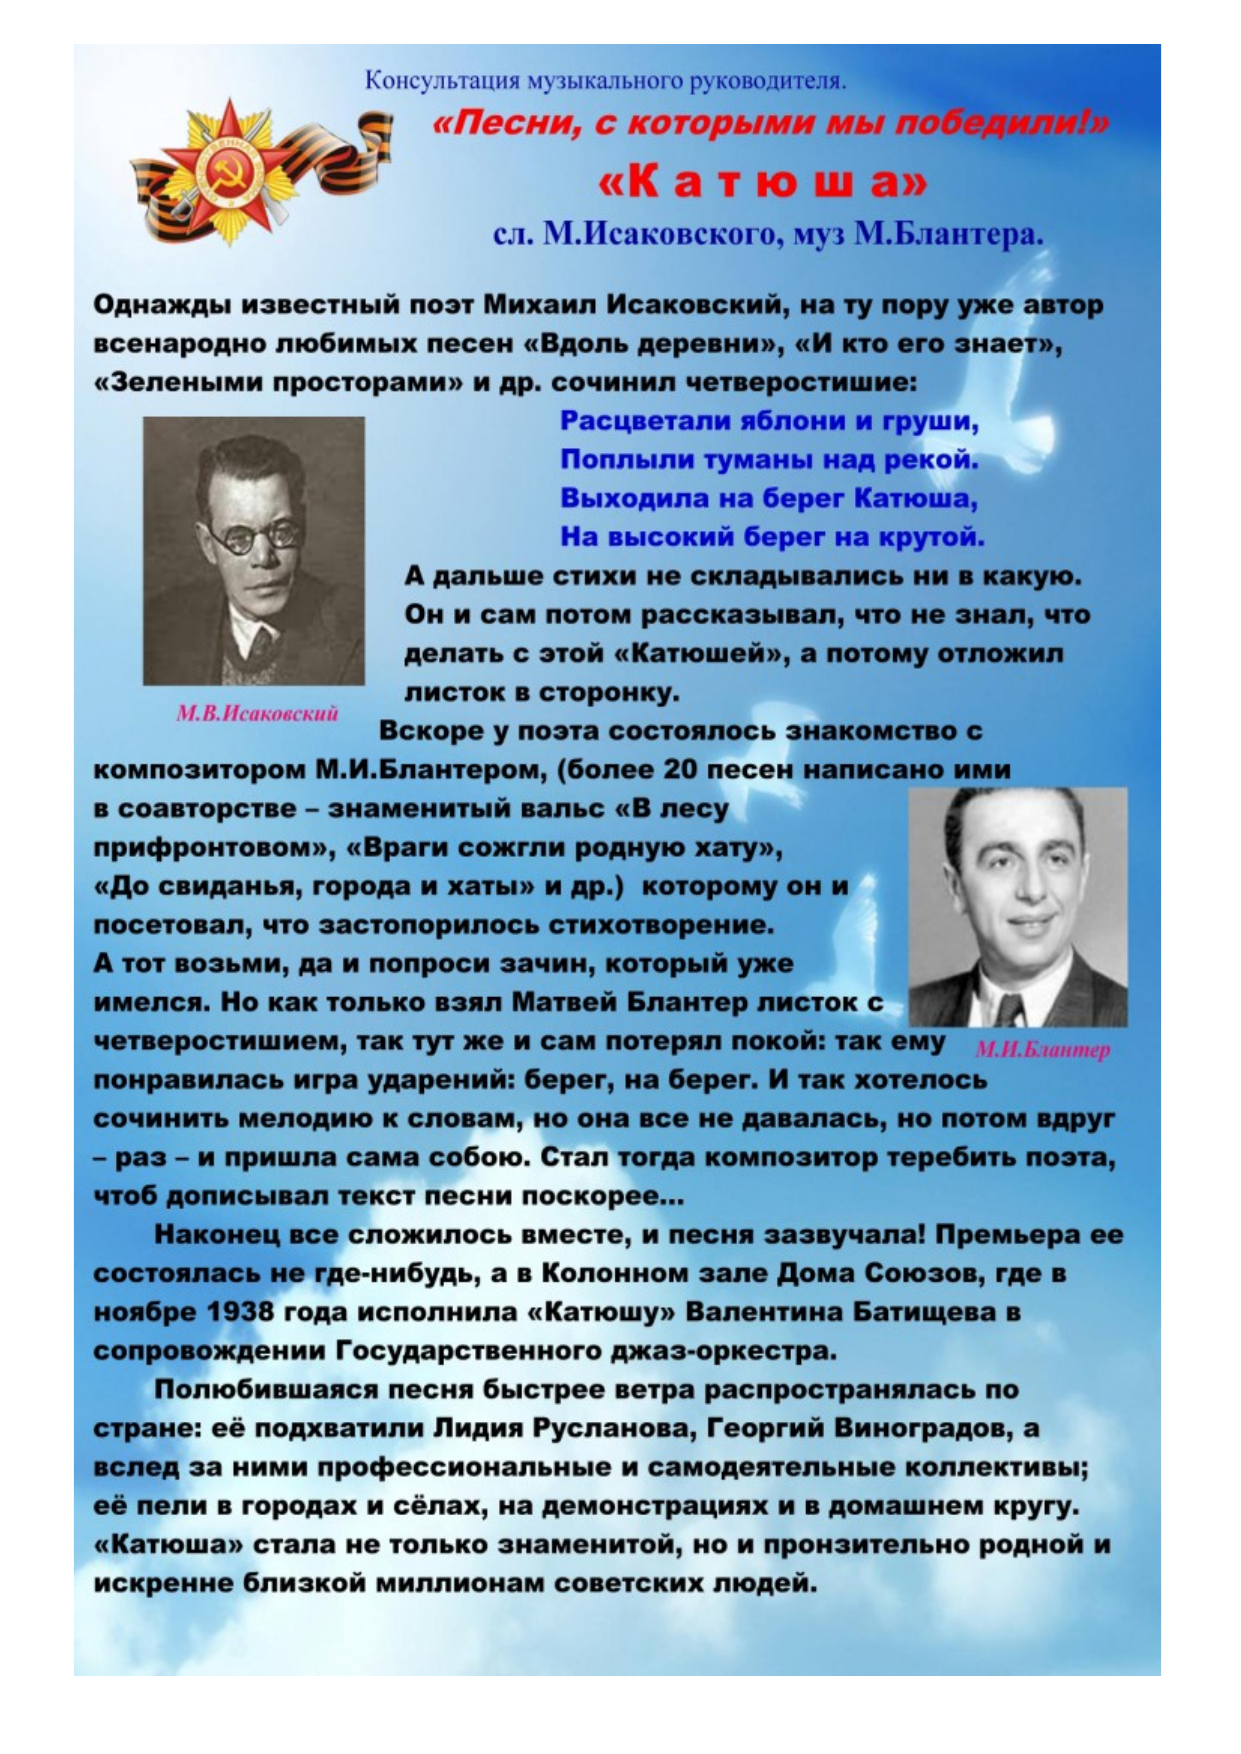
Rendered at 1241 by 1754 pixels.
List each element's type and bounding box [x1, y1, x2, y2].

picture [73, 44, 1162, 1676]
